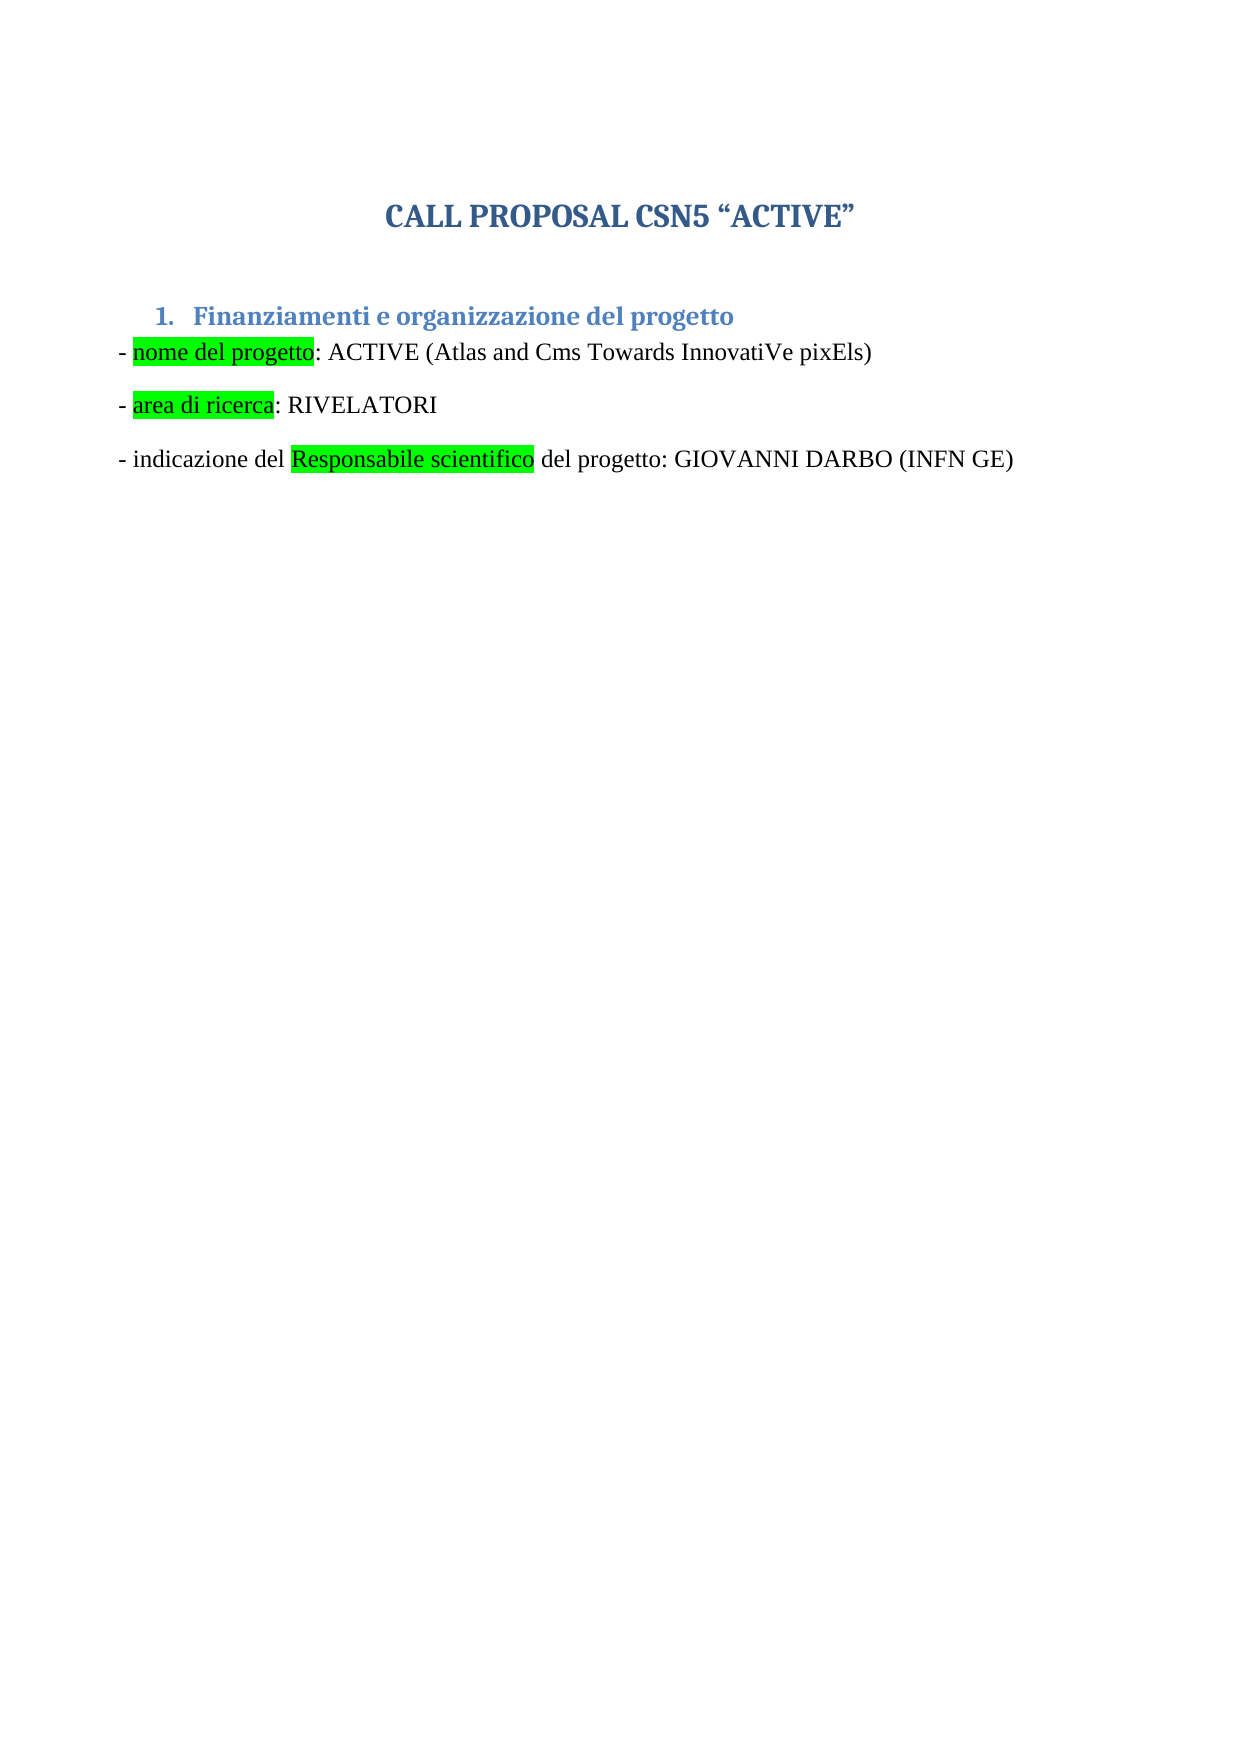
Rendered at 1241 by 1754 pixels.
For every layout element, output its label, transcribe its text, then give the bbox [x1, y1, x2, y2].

subtitle CALL PROPOSAL CSN5 “ACTIVE” [118, 198, 1122, 236]
text - indicazione del Responsabile scientifico del progetto: GIOVANNI DARBO (INFN GE) [118, 444, 1122, 473]
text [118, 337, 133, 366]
text - nome del progetto: ACTIVE (Atlas and Cms Towards InnovatiVe pixEls) [314, 337, 1122, 366]
text - area di ricerca: RIVELATORI [274, 391, 1122, 419]
subtitle Finanziamenti e organizzazione del progetto [156, 301, 1122, 332]
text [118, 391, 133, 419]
